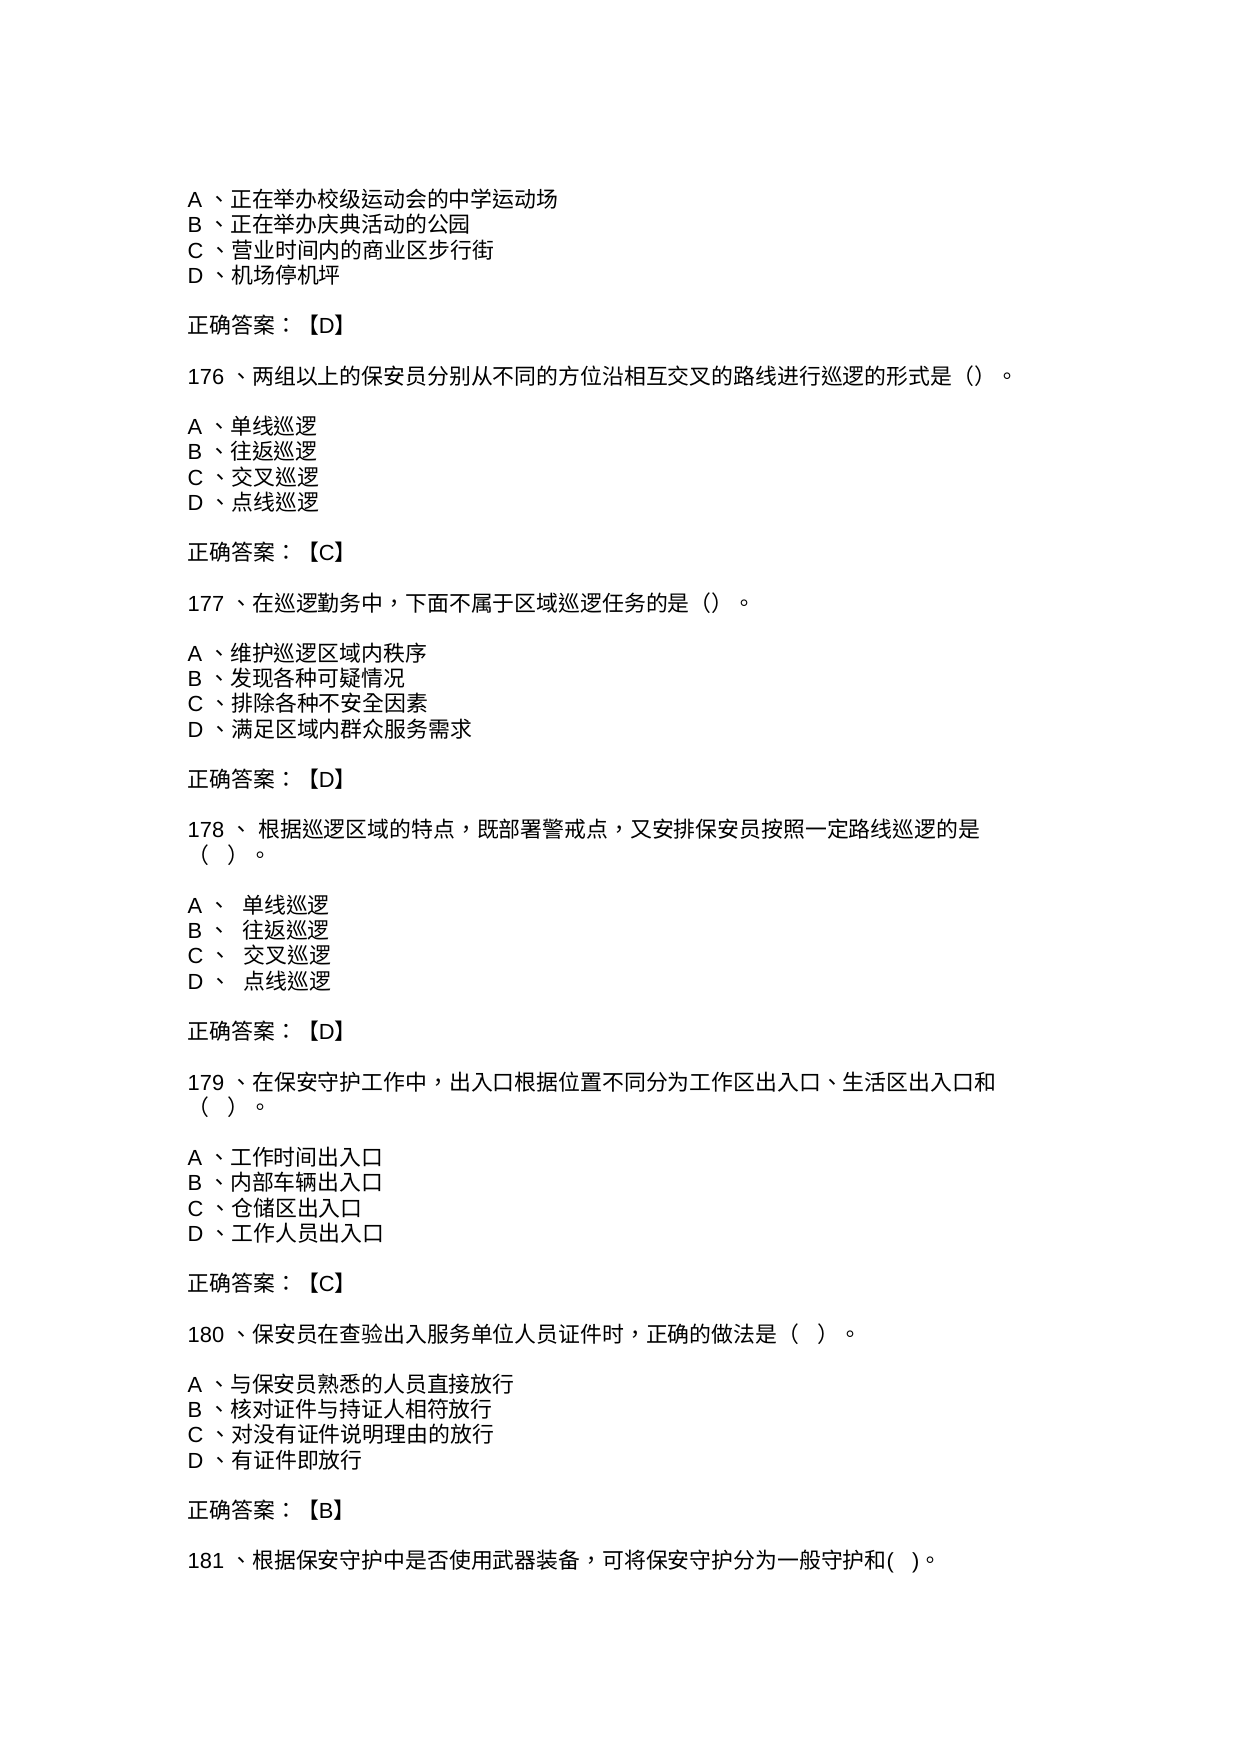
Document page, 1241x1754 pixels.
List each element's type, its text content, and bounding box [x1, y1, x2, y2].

text 正确答案：【D】 [187, 767, 1053, 792]
text C 、排除各种不安全因素 [187, 691, 1053, 717]
text B 、发现各种可疑情况 [187, 666, 1053, 691]
text C 、仓储区出入口 [187, 1196, 1053, 1221]
text C 、 交叉巡逻 [187, 943, 1053, 969]
text 179 、在保安守护工作中，出入口根据位置不同分为工作区出入口、生活区出入口和（ ）。 [187, 1069, 1053, 1120]
text D 、 点线巡逻 [187, 969, 1053, 994]
text D 、机场停机坪 [187, 263, 1053, 288]
text 180 、保安员在查验出入服务单位人员证件时，正确的做法是（ ）。 [187, 1322, 1053, 1347]
text A 、与保安员熟悉的人员直接放行 [187, 1372, 1053, 1397]
text C 、交叉巡逻 [187, 464, 1053, 490]
text C 、对没有证件说明理由的放行 [187, 1422, 1053, 1448]
text A 、工作时间出入口 [187, 1145, 1053, 1170]
text C 、营业时间内的商业区步行街 [187, 238, 1053, 263]
text B 、核对证件与持证人相符放行 [187, 1397, 1053, 1422]
text 176 、两组以上的保安员分别从不同的方位沿相互交叉的路线进行巡逻的形式是（）。 [187, 364, 1053, 389]
text 177 、在巡逻勤务中，下面不属于区域巡逻任务的是（）。 [187, 591, 1053, 616]
text A 、单线巡逻 [187, 414, 1053, 439]
text 181 、根据保安守护中是否使用武器装备，可将保安守护分为一般守护和( )。 [187, 1548, 1053, 1574]
text B 、正在举办庆典活动的公园 [187, 212, 1053, 238]
text B 、往返巡逻 [187, 439, 1053, 464]
text D 、满足区域内群众服务需求 [187, 717, 1053, 742]
text 正确答案：【B】 [187, 1498, 1053, 1523]
text D 、有证件即放行 [187, 1448, 1053, 1473]
text 178 、 根据巡逻区域的特点，既部署警戒点，又安排保安员按照一定路线巡逻的是（ ）。 [187, 817, 1053, 868]
text A 、维护巡逻区域内秩序 [187, 641, 1053, 666]
text 正确答案：【C】 [187, 1271, 1053, 1296]
text B 、内部车辆出入口 [187, 1170, 1053, 1196]
text 正确答案：【D】 [187, 313, 1053, 338]
text A 、 单线巡逻 [187, 893, 1053, 918]
text A 、正在举办校级运动会的中学运动场 [187, 187, 1053, 212]
text D 、工作人员出入口 [187, 1221, 1053, 1246]
text D 、点线巡逻 [187, 490, 1053, 515]
text B 、 往返巡逻 [187, 918, 1053, 943]
text 正确答案：【C】 [187, 540, 1053, 565]
text 正确答案：【D】 [187, 1019, 1053, 1044]
